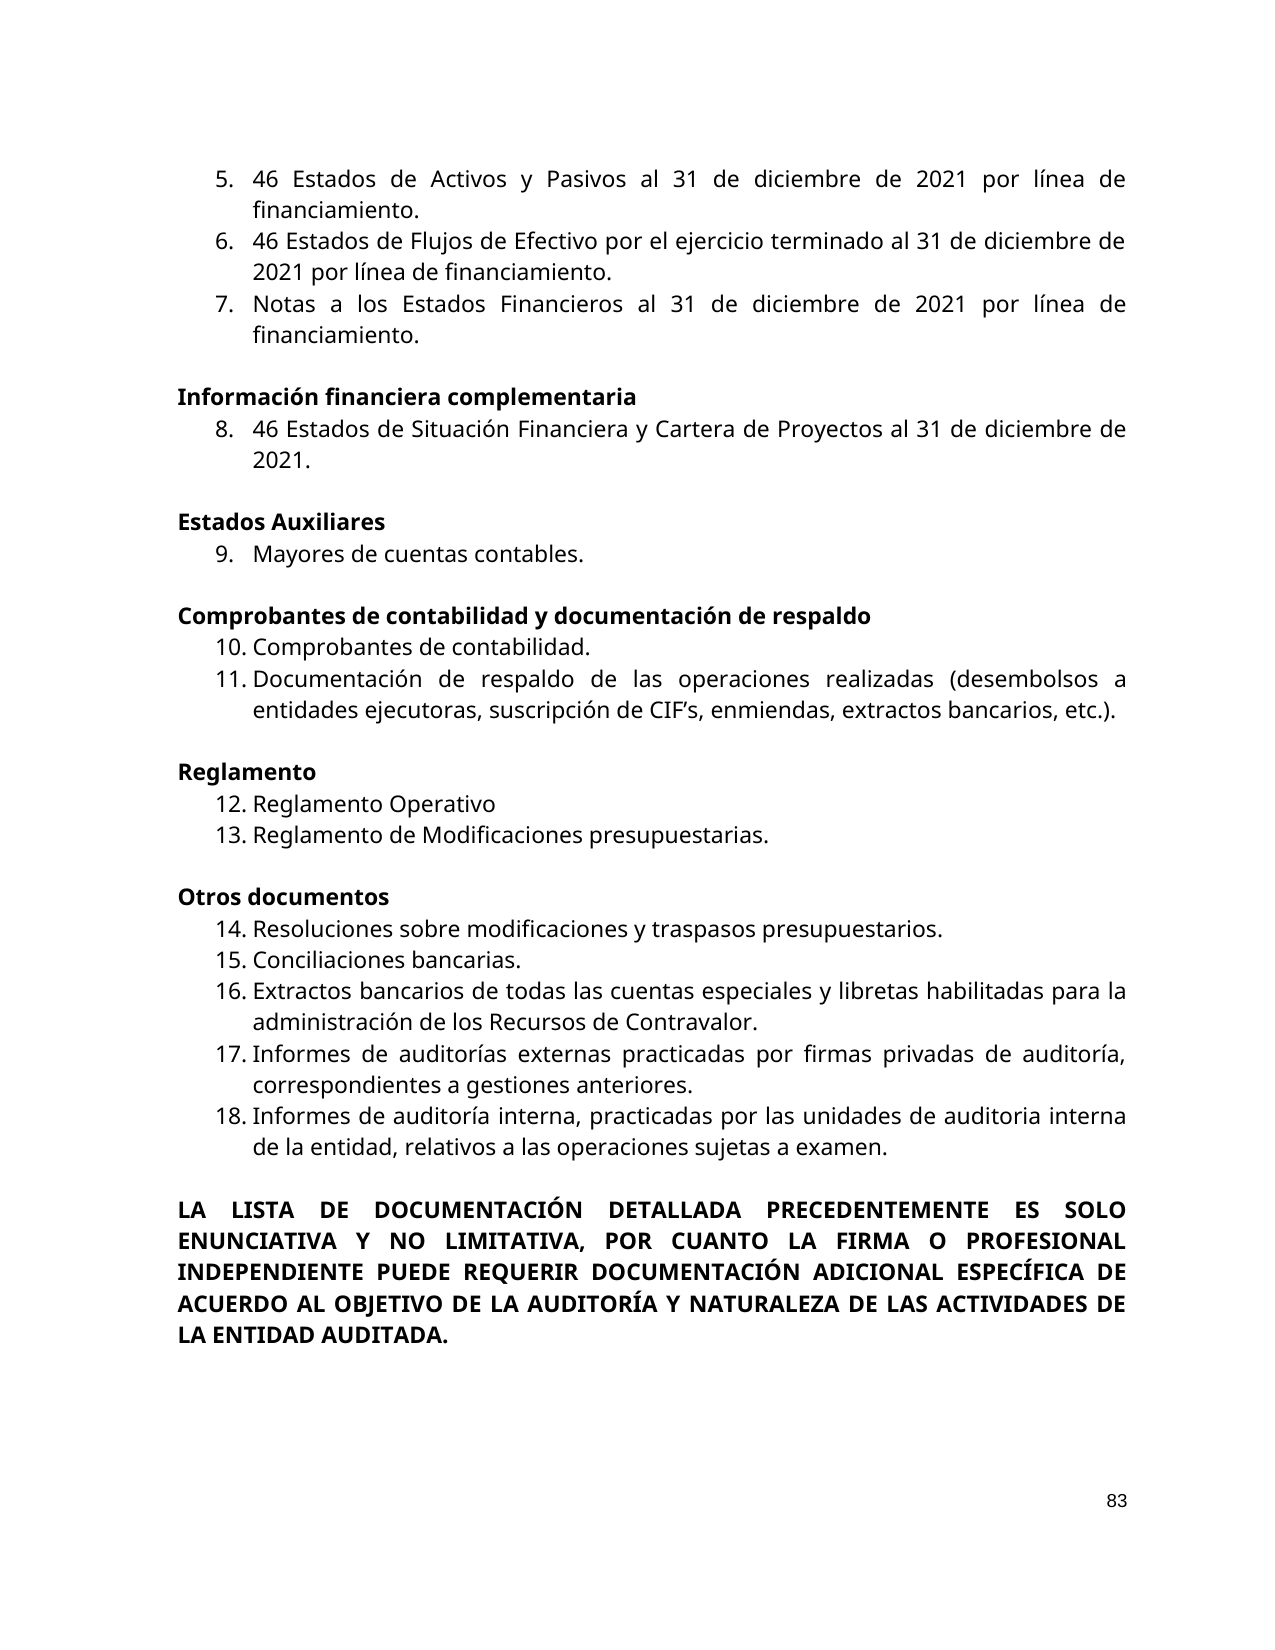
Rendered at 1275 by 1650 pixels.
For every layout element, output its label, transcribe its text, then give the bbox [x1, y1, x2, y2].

text LA LISTA DE DOCUMENTACIÓN DETALLADA PRECEDENTEMENTE ES SOLO ENUNCIATIVA Y NO LIMITATIVA, POR CUANTO LA FIRMA O PROFESIONAL INDEPENDIENTE PUEDE REQUERIR DOCUMENTACIÓN ADICIONAL ESPECÍFICA DE ACUERDO AL OBJETIVO DE LA AUDITORÍA Y NATURALEZA DE LAS ACTIVIDADES DE LA ENTIDAD AUDITADA. [177, 1194, 1127, 1350]
list Informes de auditoría interna, practicadas por las unidades de auditoria interna de la entidad, relativos a las operaciones sujetas a examen. [215, 1100, 1127, 1162]
list Reglamento de Modificaciones presupuestarias. [215, 819, 1127, 850]
list 46 Estados de Situación Financiera y Cartera de Proyectos al 31 de diciembre de 2021. [215, 412, 1127, 475]
list Conciliaciones bancarias. [215, 944, 1127, 975]
list Reglamento Operativo [215, 787, 1127, 819]
list Comprobantes de contabilidad. [215, 631, 1127, 662]
list Mayores de cuentas contables. [215, 537, 1127, 569]
text Comprobantes de contabilidad y documentación de respaldo [177, 600, 1127, 631]
list Informes de auditorías externas practicadas por firmas privadas de auditoría, correspondientes a gestiones anteriores. [215, 1037, 1127, 1100]
list 46 Estados de Flujos de Efectivo por el ejercicio terminado al 31 de diciembre de 2021 por línea de financiamiento. [215, 225, 1127, 287]
text Información financiera complementaria [177, 381, 1127, 412]
list Notas a los Estados Financieros al 31 de diciembre de 2021 por línea de financiamiento. [215, 287, 1127, 350]
list Resoluciones sobre modificaciones y traspasos presupuestarios. [215, 912, 1127, 944]
list Extractos bancarios de todas las cuentas especiales y libretas habilitadas para la administración de los Recursos de Contravalor. [215, 975, 1127, 1037]
text Reglamento [177, 756, 1127, 787]
text Otros documentos [177, 881, 1127, 912]
list Documentación de respaldo de las operaciones realizadas (desembolsos a entidades ejecutoras, suscripción de CIF’s, enmiendas, extractos bancarios, etc.). [215, 662, 1127, 725]
list 46 Estados de Activos y Pasivos al 31 de diciembre de 2021 por línea de financiamiento. [215, 162, 1127, 225]
text Estados Auxiliares [177, 506, 1127, 537]
